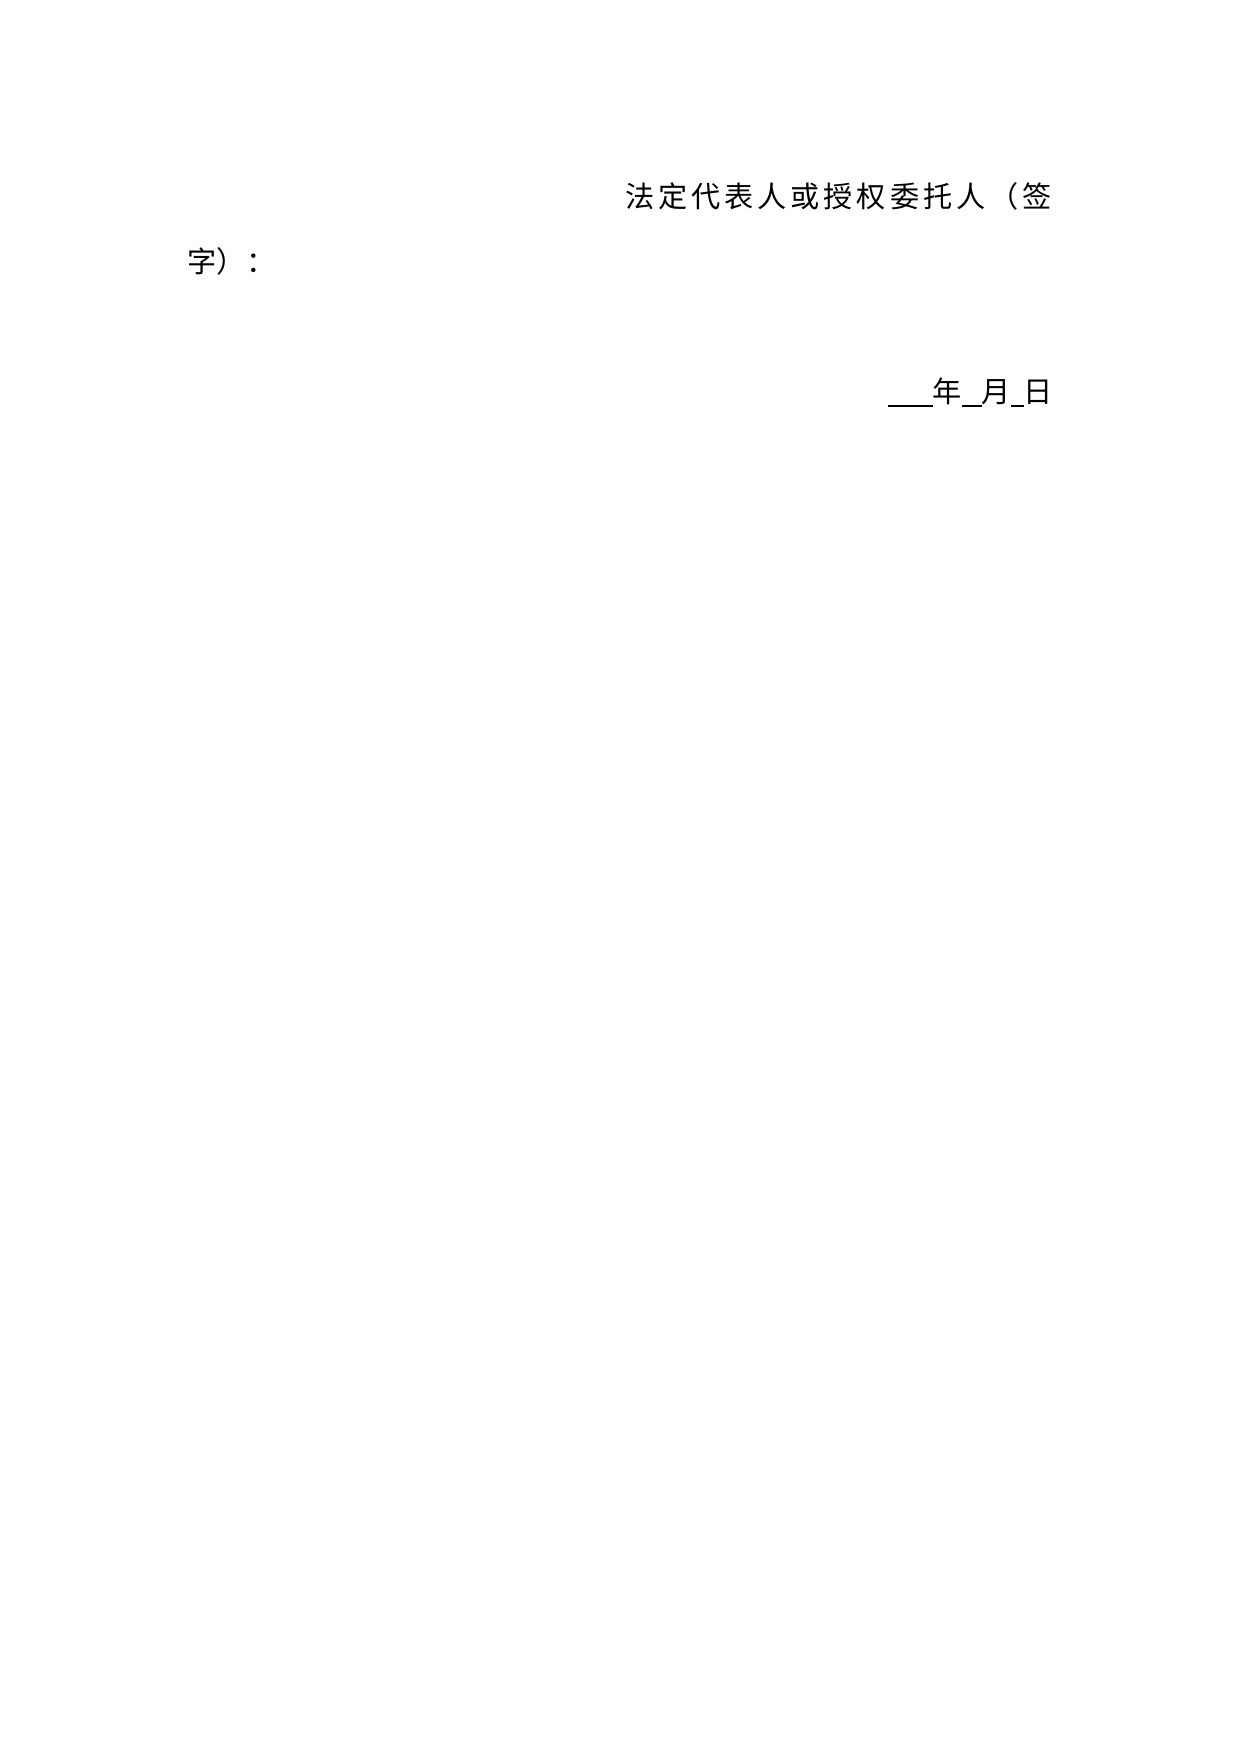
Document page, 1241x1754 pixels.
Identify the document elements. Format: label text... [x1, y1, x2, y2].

text 法定代表人或授权委托人（签字）： [187, 162, 1053, 292]
text 年 月 日 [187, 357, 1053, 422]
